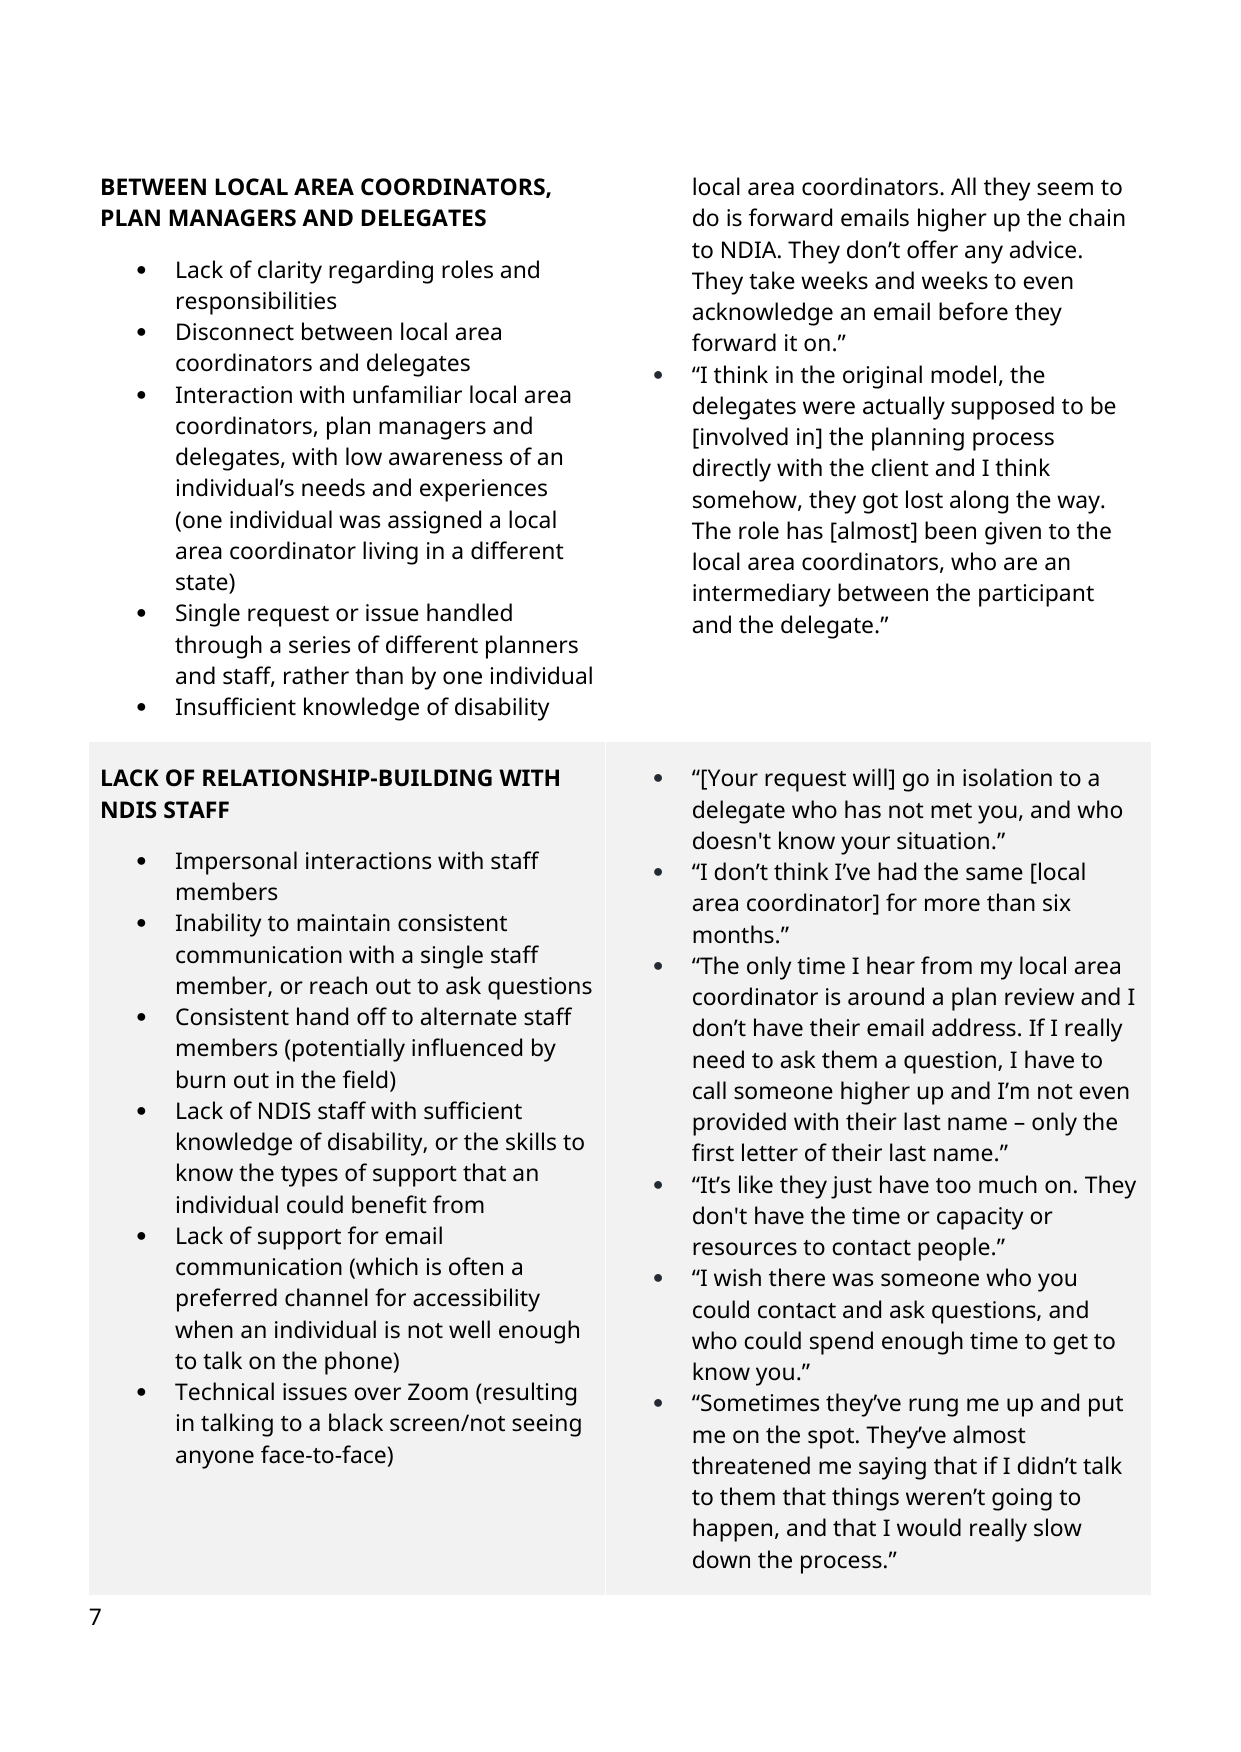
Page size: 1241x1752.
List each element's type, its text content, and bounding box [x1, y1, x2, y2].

table_cell “[Your request will] go in isolation to a delegate who has not met you, and who doesn't know your situation.” “I don’t think I’ve had the same [local area coordinator] for more than six months.” “The only time I hear from my local area coordinator is around a plan review and I don’t have their email address. If I really need to ask them a question, I have to call someone higher up and I’m not even provided with their last name – only the first letter of their last name.” “It’s like they just have too much on. They don't have the time or capacity or resources to contact people.” “I wish there was someone who you could contact and ask questions, and who could spend enough time to get to know you.” “Sometimes they’ve rung me up and put me on the spot. They’ve almost threatened me saying that if I didn’t talk to them that things weren’t going to happen, and that I would really slow down the process.” [606, 742, 1151, 1595]
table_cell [606, 151, 1151, 742]
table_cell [89, 151, 605, 742]
table_cell Lack of relationship-building with ndis staff Impersonal interactions with staff members Inability to maintain consistent communication with a single staff member, or reach out to ask questions Consistent hand off to alternate staff members (potentially influenced by burn out in the field) Lack of NDIS staff with sufficient knowledge of disability, or the skills to know the types of support that an individual could benefit from Lack of support for email communication (which is often a preferred channel for accessibility when an individual is not well enough to talk on the phone) Technical issues over Zoom (resulting in talking to a black screen/not seeing anyone face-to-face) [89, 742, 605, 1595]
